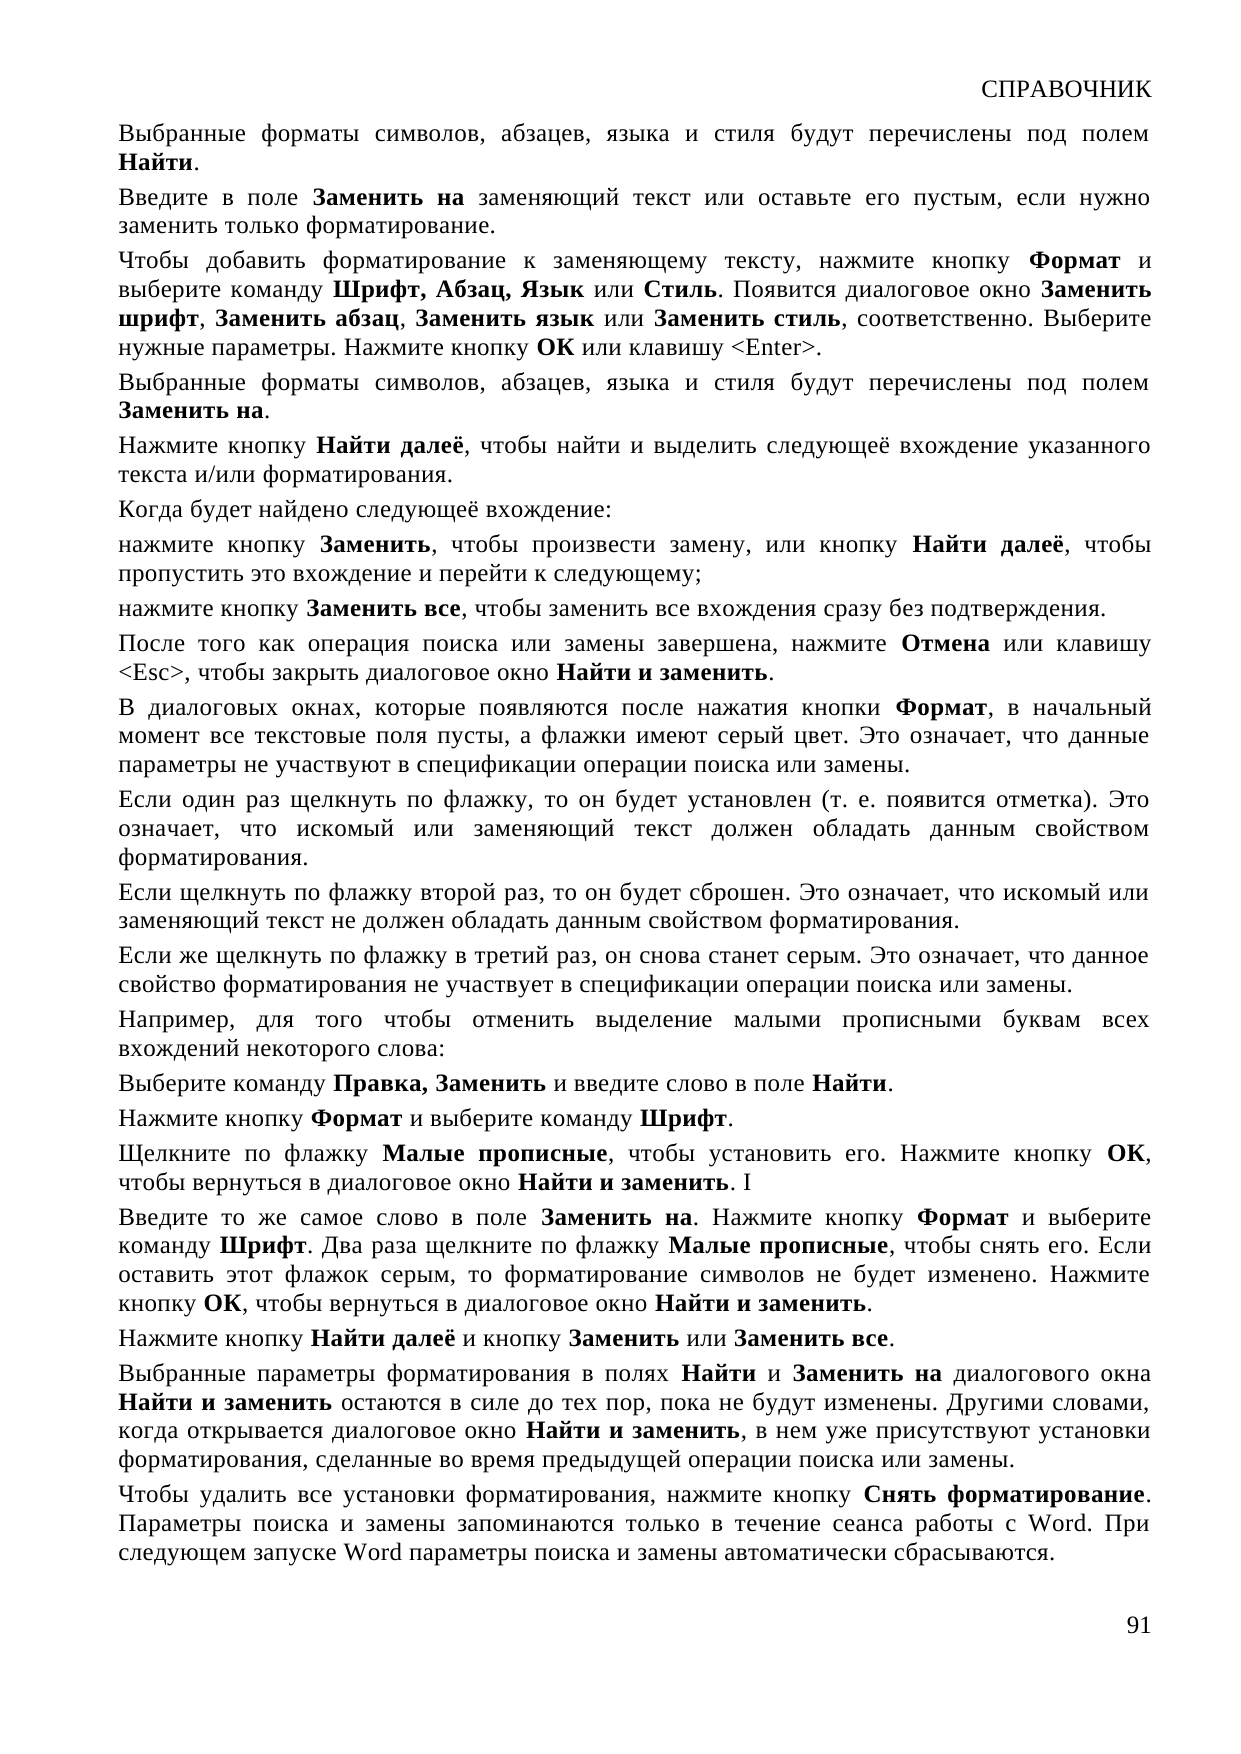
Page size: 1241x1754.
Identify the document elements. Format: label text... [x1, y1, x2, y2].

text Например, для того чтобы отменить выделение малыми прописными буквам всех вхождений некоторого слова: [118, 1004, 1152, 1062]
text Выбранные форматы символов, абзацев, языка и стиля будут перечислены под полем Найти. [118, 118, 1152, 176]
text Выбранные форматы символов, абзацев, языка и стиля будут перечислены под полем Заменить на. [118, 367, 1152, 424]
text Щелкните по флажку Малые прописные, чтобы установить его. Нажмите кнопку ОК, чтобы вернуться в диалоговое окно Найти и заменить. I [118, 1138, 1152, 1196]
text Нажмите кнопку Найти далеё, чтобы найти и выделить следующеё вхождение указанного текста и/или форматирования. [118, 431, 1152, 488]
text нажмите кнопку Заменить, чтобы произвести замену, или кнопку Найти далеё, чтобы пропустить это вхождение и перейти к следующему; [118, 529, 1152, 587]
text Выбранные параметры форматирования в полях Найти и Заменить на диалогового окна Найти и заменить остаются в силе до тех пор, пока не будут изменены. Другими словами, когда открывается диалоговое окно Найти и заменить, в нем уже присутствуют установки форматирования, сделанные во время предыдущей операции поиска или замены. [118, 1358, 1152, 1473]
text Нажмите кнопку Найти далеё и кнопку Заменить или Заменить все. [118, 1323, 1152, 1352]
text Введите в поле Заменить на заменяющий текст или оставьте его пустым, если нужно заменить только форматирование. [118, 182, 1152, 239]
text Чтобы добавить форматирование к заменяющему тексту, нажмите кнопку Формат и выберите команду Шрифт, Абзац, Язык или Стиль. Появится диалоговое окно Заменить шрифт, Заменить абзац, Заменить язык или Заменить стиль, соответственно. Выберите нужные параметры. Нажмите кнопку ОК или клавишу <Enter>. [118, 246, 1152, 361]
text Введите то же самое слово в поле Заменить на. Нажмите кнопку Формат и выберите команду Шрифт. Два раза щелкните по флажку Малые прописные, чтобы снять его. Если оставить этот флажок серым, то форматирование символов не будет изменено. Нажмите кнопку ОК, чтобы вернуться в диалоговое окно Найти и заменить. [118, 1202, 1152, 1317]
text Чтобы удалить все установки форматирования, нажмите кнопку Снять форматирование. Параметры поиска и замены запоминаются только в течение сеанса работы с Word. При следующем запуске Word параметры поиска и замены автоматически сбрасываются. [118, 1479, 1152, 1566]
text Когда будет найдено следующеё вхождение: [118, 494, 1152, 523]
text Если щелкнуть по флажку второй раз, то он будет сброшен. Это означает, что искомый или заменяющий текст не должен обладать данным свойством форматирования. [118, 877, 1152, 934]
text Выберите команду Правка, Заменить и введите слово в поле Найти. [118, 1068, 1152, 1097]
text Нажмите кнопку Формат и выберите команду Шрифт. [118, 1103, 1152, 1132]
text Если один раз щелкнуть по флажку, то он будет установлен (т. е. появится отметка). Это означает, что искомый или заменяющий текст должен обладать данным свойством форматирования. [118, 784, 1152, 871]
text После того как операция поиска или замены завершена, нажмите Отмена или клавишу <Esc>, чтобы закрыть диалоговое окно Найти и заменить. [118, 628, 1152, 686]
text В диалоговых окнах, которые появляются после нажатия кнопки Формат, в начальный момент все текстовые поля пусты, а флажки имеют серый цвет. Это означает, что данные параметры не участвуют в спецификации операции поиска или замены. [118, 692, 1152, 778]
text Если же щелкнуть по флажку в третий раз, он снова станет серым. Это означает, что данное свойство форматирования не участвует в спецификации операции поиска или замены. [118, 941, 1152, 998]
text нажмите кнопку Заменить все, чтобы заменить все вхождения сразу без подтверждения. [118, 593, 1152, 622]
